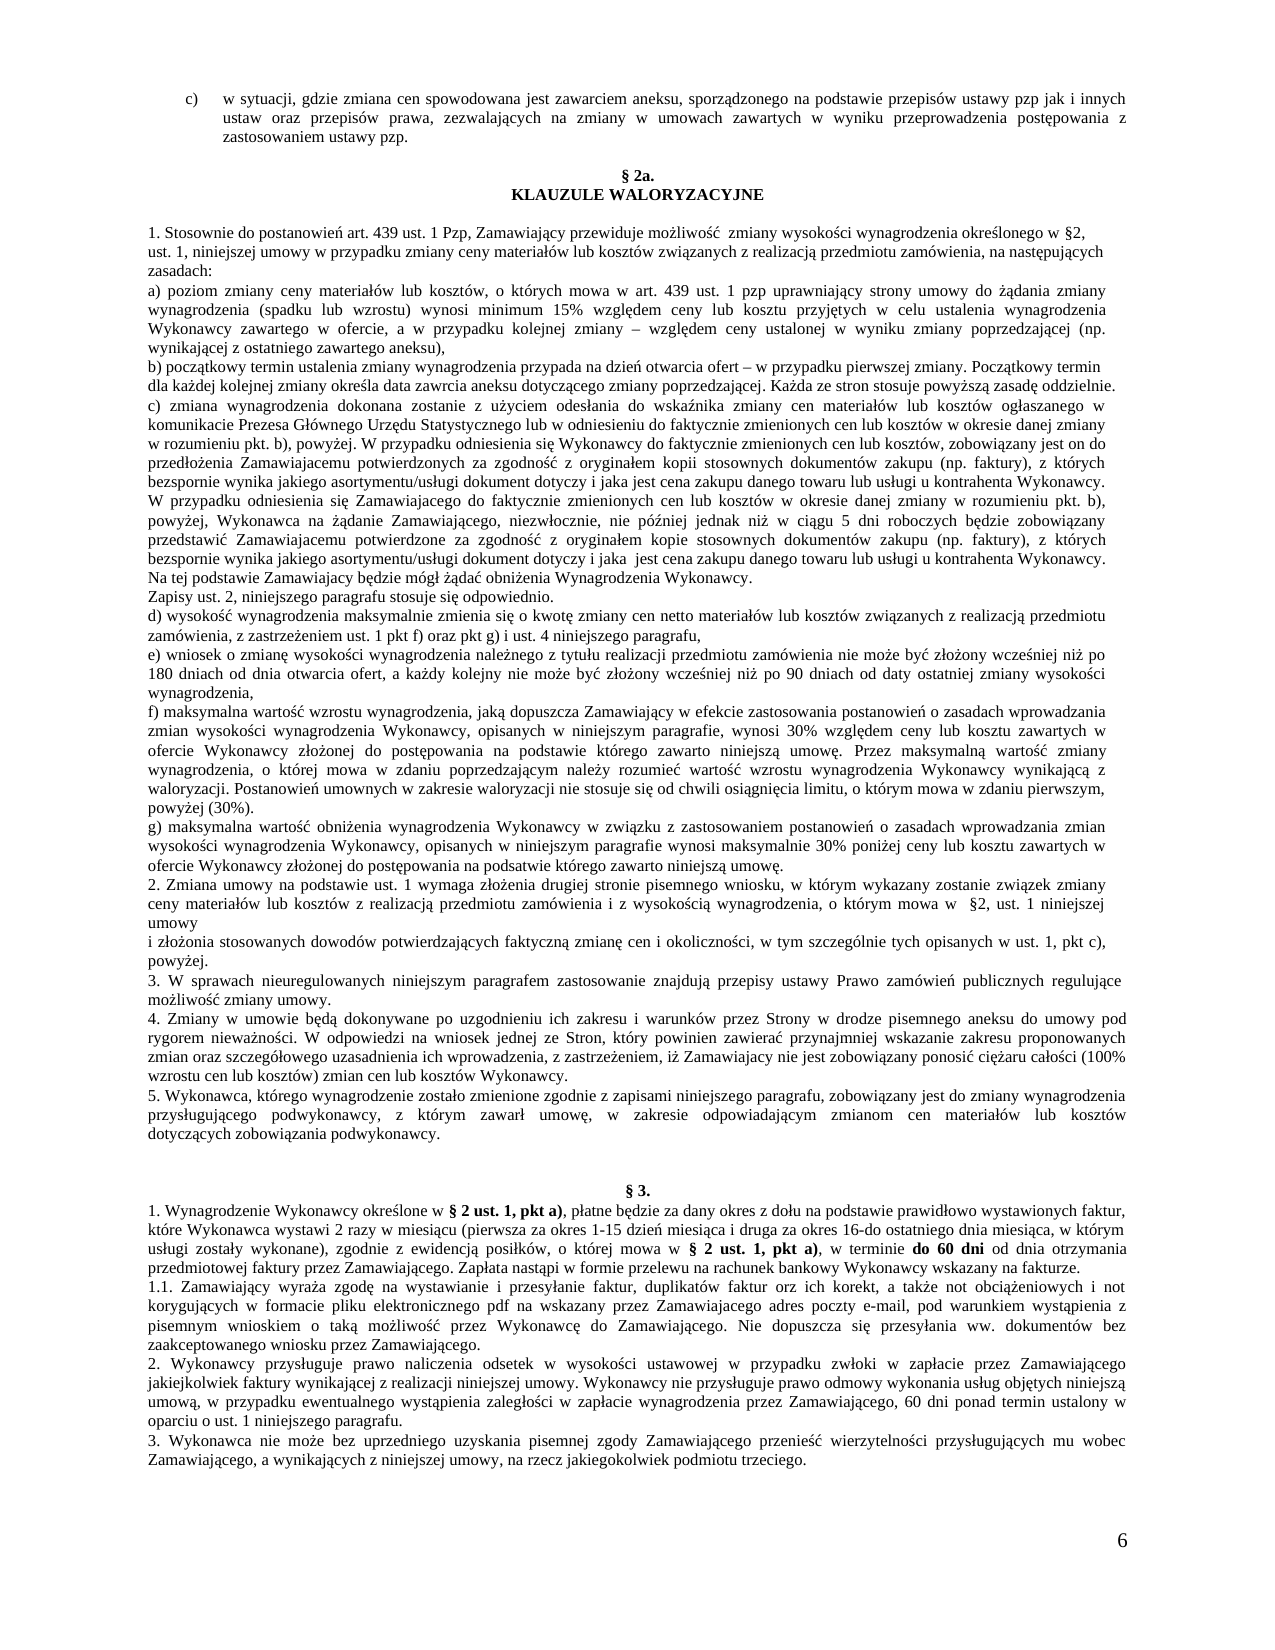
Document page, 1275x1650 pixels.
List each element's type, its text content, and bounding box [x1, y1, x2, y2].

text b) początkowy termin ustalenia zmiany wynagrodzenia przypada na dzień otwarcia ofert – w przypadku pierwszej zmiany. Początkowy termin dla każdej kolejnej zmiany określa data zawrcia aneksu dotyczącego zmiany poprzedzającej. Każda ze stron stosuje powyższą zasadę oddzielnie. [148, 357, 1122, 395]
text KLAUZULE WALORYZACYJNE [148, 184, 1127, 204]
text g) maksymalna wartość obniżenia wynagrodzenia Wykonawcy w związku z zastosowaniem postanowień o zasadach wprowadzania zmian wysokości wynagrodzenia Wykonawcy, opisanych w niniejszym paragrafie wynosi maksymalnie 30% poniżej ceny lub kosztu zawartych w ofercie Wykonawcy złożonej do postępowania na podsatwie którego zawarto niniejszą umowę. [148, 817, 1107, 874]
text 1. Stosownie do postanowień art. 439 ust. 1 Pzp, Zamawiający przewiduje możliwość zmiany wysokości wynagrodzenia określonego w §2, ust. 1, niniejszej umowy w przypadku zmiany ceny materiałów lub kosztów związanych z realizacją przedmiotu zamówienia, na następujących zasadach: [148, 223, 1107, 280]
text c) zmiana wynagrodzenia dokonana zostanie z użyciem odesłania do wskaźnika zmiany cen materiałów lub kosztów ogłaszanego w komunikacie Prezesa Głównego Urzędu Statystycznego lub w odniesieniu do faktycznie zmienionych cen lub kosztów w okresie danej zmiany w rozumieniu pkt. b), powyżej. W przypadku odniesienia się Wykonawcy do faktycznie zmienionych cen lub kosztów, zobowiązany jest on do przedłożenia Zamawiajacemu potwierdzonych za zgodność z oryginałem kopii stosownych dokumentów zakupu (np. faktury), z których bezspornie wynika jakiego asortymentu/usługi dokument dotyczy i jaka jest cena zakupu danego towaru lub usługi u kontrahenta Wykonawcy. W przypadku odniesienia się Zamawiajacego do faktycznie zmienionych cen lub kosztów w okresie danej zmiany w rozumieniu pkt. b), powyżej, Wykonawca na żądanie Zamawiającego, niezwłocznie, nie później jednak niż w ciągu 5 dni roboczych będzie zobowiązany przedstawić Zamawiajacemu potwierdzone za zgodność z oryginałem kopie stosownych dokumentów zakupu (np. faktury), z których bezspornie wynika jakiego asortymentu/usługi dokument dotyczy i jaka jest cena zakupu danego towaru lub usługi u kontrahenta Wykonawcy. Na tej podstawie Zamawiajacy będzie mógł żądać obniżenia Wynagrodzenia Wykonawcy. [148, 395, 1107, 587]
text d) wysokość wynagrodzenia maksymalnie zmienia się o kwotę zmiany cen netto materiałów lub kosztów związanych z realizacją przedmiotu zamówienia, z zastrzeżeniem ust. 1 pkt f) oraz pkt g) i ust. 4 niniejszego paragrafu, [148, 606, 1107, 644]
text 5. Wykonawca, którego wynagrodzenie zostało zmienione zgodnie z zapisami niniejszego paragrafu, zobowiązany jest do zmiany wynagrodzenia przysługującego podwykonawcy, z którym zawarł umowę, w zakresie odpowiadającym zmianom cen materiałów lub kosztów dotyczących zobowiązania podwykonawcy. [148, 1085, 1127, 1143]
text 4. Zmiany w umowie będą dokonywane po uzgodnieniu ich zakresu i warunków przez Strony w drodze pisemnego aneksu do umowy pod rygorem nieważności. W odpowiedzi na wniosek jednej ze Stron, który powinien zawierać przynajmniej wskazanie zakresu proponowanych zmian oraz szczegółowego uzasadnienia ich wprowadzenia, z zastrzeżeniem, iż Zamawiajacy nie jest zobowiązany ponosić ciężaru całości (100% wzrostu cen lub kosztów) zmian cen lub kosztów Wykonawcy. [148, 1009, 1127, 1085]
text 3. Wykonawca nie może bez uprzedniego uzyskania pisemnej zgody Zamawiającego przenieść wierzytelności przysługujących mu wobec Zamawiającego, a wynikających z niniejszej umowy, na rzecz jakiegokolwiek podmiotu trzeciego. [148, 1430, 1127, 1469]
text 2. Zmiana umowy na podstawie ust. 1 wymaga złożenia drugiej stronie pisemnego wniosku, w którym wykazany zostanie związek zmiany ceny materiałów lub kosztów z realizacją przedmiotu zamówienia i z wysokością wynagrodzenia, o którym mowa w §2, ust. 1 niniejszej umowy i złożonia stosowanych dowodów potwierdzających faktyczną zmianę cen i okoliczności, w tym szczególnie tych opisanych w ust. 1, pkt c), powyżej. [148, 874, 1107, 970]
text § 3. [148, 1181, 1127, 1200]
text 1.1. Zamawiający wyraża zgodę na wystawianie i przesyłanie faktur, duplikatów faktur orz ich korekt, a także not obciążeniowych i not korygujących w formacie pliku elektronicznego pdf na wskazany przez Zamawiajacego adres poczty e-mail, pod warunkiem wystąpienia z pisemnym wnioskiem o taką możliwość przez Wykonawcę do Zamawiającego. Nie dopuszcza się przesyłania ww. dokumentów bez zaakceptowanego wniosku przez Zamawiającego. [148, 1277, 1127, 1354]
text e) wniosek o zmianę wysokości wynagrodzenia należnego z tytułu realizacji przedmiotu zamówienia nie może być złożony wcześniej niż po 180 dniach od dnia otwarcia ofert, a każdy kolejny nie może być złożony wcześniej niż po 90 dniach od daty ostatniej zmiany wysokości wynagrodzenia, [148, 644, 1107, 702]
text Zapisy ust. 2, niniejszego paragrafu stosuje się odpowiednio. [148, 587, 1107, 606]
text 1. Wynagrodzenie Wykonawcy określone w § 2 ust. 1, pkt a), płatne będzie za dany okres z dołu na podstawie prawidłowo wystawionych faktur, które Wykonawca wystawi 2 razy w miesiącu (pierwsza za okres 1-15 dzień miesiąca i druga za okres 16-do ostatniego dnia miesiąca, w którym usługi zostały wykonane), zgodnie z ewidencją posiłków, o której mowa w § 2 ust. 1, pkt a), w terminie do 60 dni od dnia otrzymania przedmiotowej faktury przez Zamawiającego. Zapłata nastąpi w formie przelewu na rachunek bankowy Wykonawcy wskazany na fakturze. [148, 1200, 1127, 1277]
text 2. Wykonawcy przysługuje prawo naliczenia odsetek w wysokości ustawowej w przypadku zwłoki w zapłacie przez Zamawiającego jakiejkolwiek faktury wynikającej z realizacji niniejszej umowy. Wykonawcy nie przysługuje prawo odmowy wykonania usług objętych niniejszą umową, w przypadku ewentualnego wystąpienia zaległości w zapłacie wynagrodzenia przez Zamawiającego, 60 dni ponad termin ustalony w oparciu o ust. 1 niniejszego paragrafu. [148, 1354, 1127, 1430]
text f) maksymalna wartość wzrostu wynagrodzenia, jaką dopuszcza Zamawiający w efekcie zastosowania postanowień o zasadach wprowadzania zmian wysokości wynagrodzenia Wykonawcy, opisanych w niniejszym paragrafie, wynosi 30% względem ceny lub kosztu zawartych w ofercie Wykonawcy złożonej do postępowania na podstawie którego zawarto niniejszą umowę. Przez maksymalną wartość zmiany wynagrodzenia, o której mowa w zdaniu poprzedzającym należy rozumieć wartość wzrostu wynagrodzenia Wykonawcy wynikającą z waloryzacji. Postanowień umownych w zakresie waloryzacji nie stosuje się od chwili osiągnięcia limitu, o którym mowa w zdaniu pierwszym, powyżej (30%). [148, 702, 1107, 817]
list w sytuacji, gdzie zmiana cen spowodowana jest zawarciem aneksu, sporządzonego na podstawie przepisów ustawy pzp jak i innych ustaw oraz przepisów prawa, zezwalających na zmiany w umowach zawartych w wyniku przeprowadzenia postępowania z zastosowaniem ustawy pzp. [185, 89, 1127, 146]
text a) poziom zmiany ceny materiałów lub kosztów, o których mowa w art. 439 ust. 1 pzp uprawniający strony umowy do żądania zmiany wynagrodzenia (spadku lub wzrostu) wynosi minimum 15% względem ceny lub kosztu przyjętych w celu ustalenia wynagrodzenia Wykonawcy zawartego w ofercie, a w przypadku kolejnej zmiany – względem ceny ustalonej w wyniku zmiany poprzedzającej (np. wynikającej z ostatniego zawartego aneksu), [148, 280, 1107, 357]
text 3. W sprawach nieuregulowanych niniejszym paragrafem zastosowanie znajdują przepisy ustawy Prawo zamówień publicznych regulujące możliwość zmiany umowy. [148, 970, 1122, 1009]
text § 2a. [148, 165, 1127, 184]
